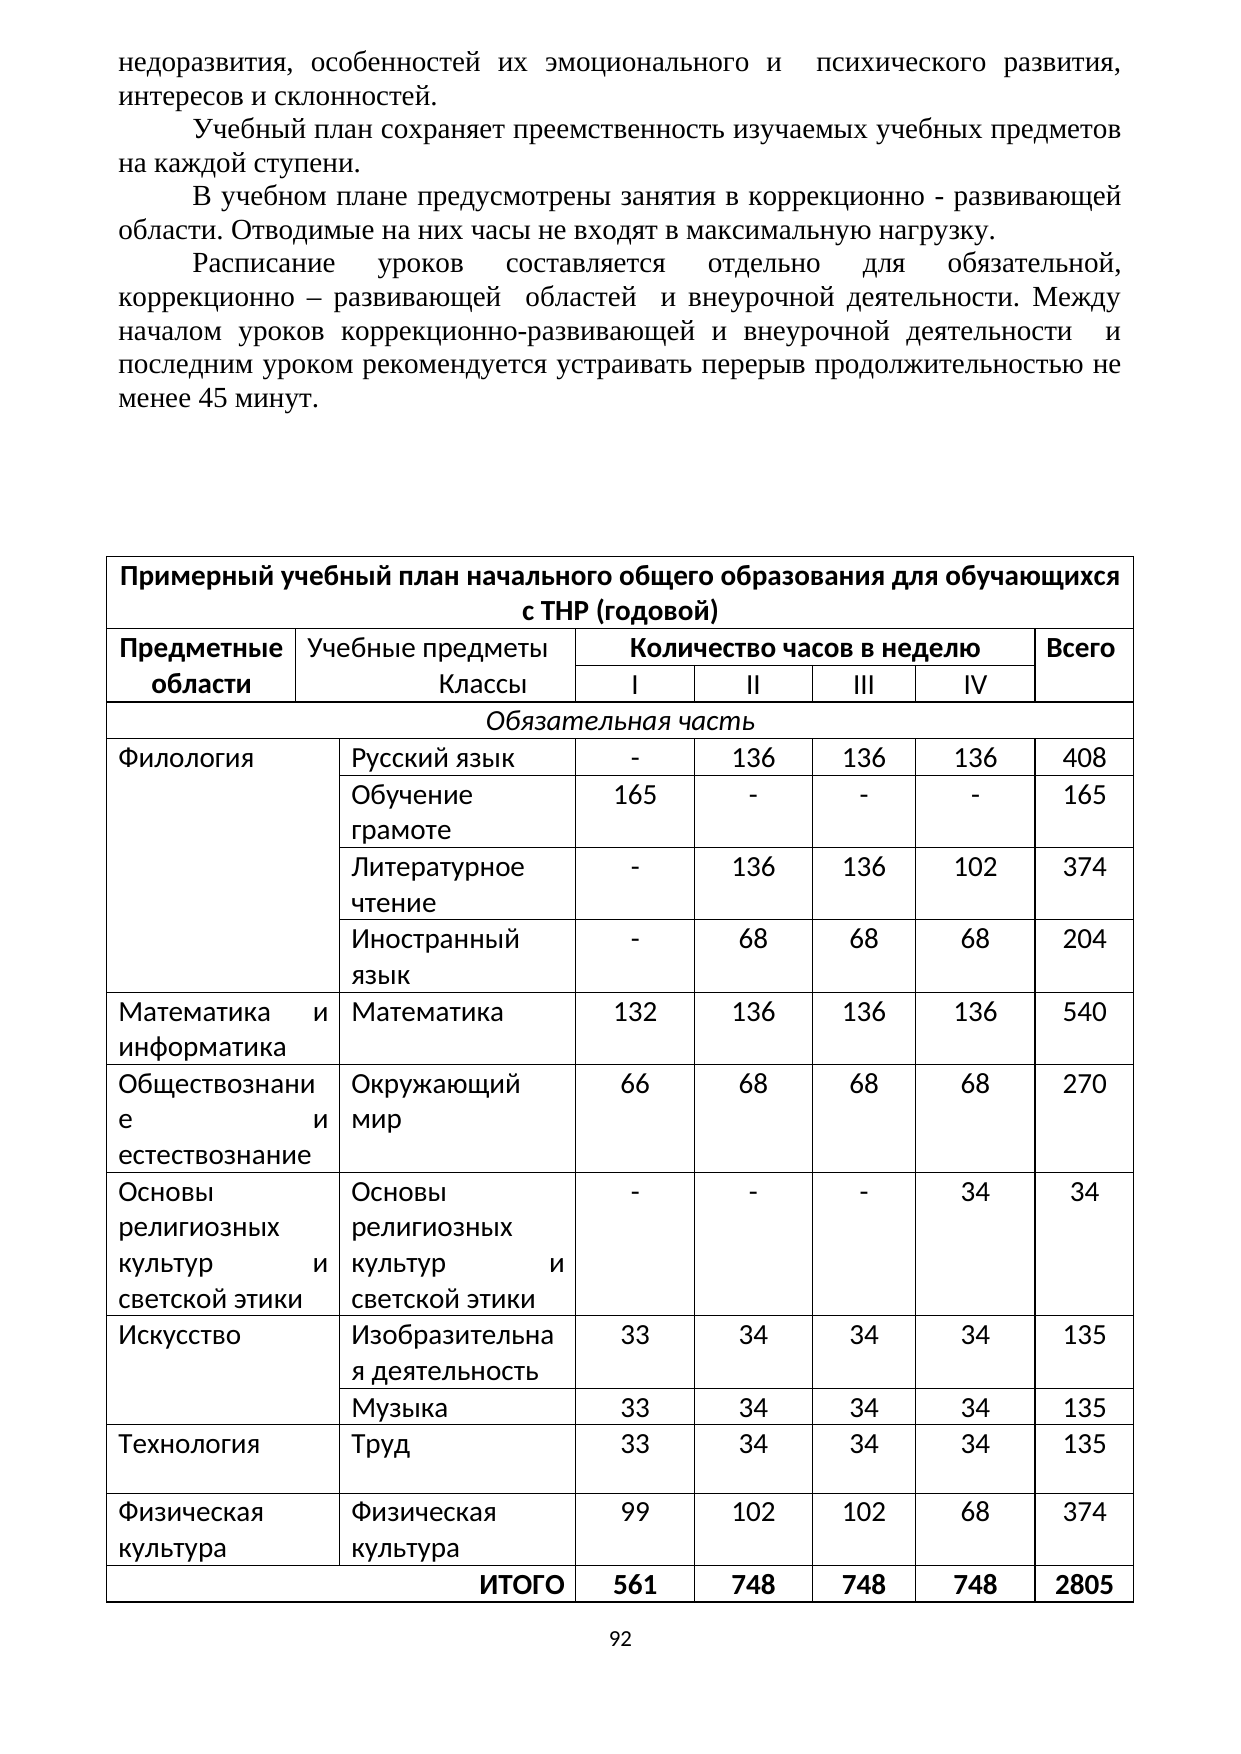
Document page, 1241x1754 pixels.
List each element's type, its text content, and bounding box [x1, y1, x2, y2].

table_cell 68 [695, 1065, 812, 1172]
table_cell Обучение грамоте [340, 776, 575, 847]
table_cell Математика и информатика [107, 993, 339, 1064]
table_cell IV [916, 666, 1034, 701]
table_cell 34 [813, 1316, 915, 1388]
table_cell 408 [1036, 739, 1133, 775]
table_cell - [576, 739, 694, 775]
table_cell - [576, 848, 694, 919]
table_cell - [695, 1173, 812, 1315]
table_cell Обществознание и естествознание [107, 1065, 339, 1172]
table_cell ИТОГО [107, 1566, 575, 1601]
table_cell 748 [916, 1566, 1034, 1601]
table_cell - [916, 776, 1034, 847]
table_cell Обязательная часть [107, 703, 1133, 738]
table_cell 34 [813, 1425, 915, 1492]
table_cell III [813, 666, 915, 701]
table_cell - [576, 1173, 694, 1315]
table_cell 2805 [1036, 1566, 1133, 1601]
table_cell 136 [813, 739, 915, 775]
table_cell 204 [1036, 920, 1133, 992]
table_cell Основы религиозных культур и светской этики [107, 1173, 339, 1315]
table_cell 748 [695, 1566, 812, 1601]
table_cell 135 [1036, 1425, 1133, 1492]
table_cell Филология [107, 739, 339, 992]
text Расписание уроков составляется отдельно для обязательной, коррекционно – развивающей областей и внеурочной деятельности. Между началом уроков коррекционно-развивающей и внеурочной деятельности и последним уроком рекомендуется устраивать перерыв продолжительностью не менее 45 минут. [118, 246, 1122, 413]
table_cell 136 [695, 739, 812, 775]
table_cell Музыка [340, 1389, 575, 1424]
table_cell 102 [916, 848, 1034, 919]
table_cell 68 [813, 920, 915, 992]
table_cell 540 [1036, 993, 1133, 1064]
table_cell 68 [916, 920, 1034, 992]
table_cell I [576, 666, 694, 701]
table_cell Труд [340, 1425, 575, 1492]
table_cell 68 [695, 920, 812, 992]
table_cell II [695, 666, 812, 701]
table_cell 33 [576, 1389, 694, 1424]
table_cell Литературное чтение [340, 848, 575, 919]
table_cell 33 [576, 1425, 694, 1492]
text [118, 44, 1122, 111]
table_cell Физическая культура [107, 1494, 339, 1565]
table_cell 561 [576, 1566, 694, 1601]
table_cell 270 [1036, 1065, 1133, 1172]
table_header Примерный учебный план начального общего образования для обучающихся с ТНР (годовой) [107, 557, 1133, 628]
table_cell 34 [695, 1389, 812, 1424]
table_cell 135 [1036, 1316, 1133, 1388]
table_cell Искусство [107, 1316, 339, 1424]
table_cell 34 [916, 1389, 1034, 1424]
table_cell 34 [695, 1316, 812, 1388]
table_cell - [813, 776, 915, 847]
table_cell Окружающий мир [340, 1065, 575, 1172]
table_cell 136 [695, 848, 812, 919]
table_cell Учебные предметы Классы [296, 629, 575, 701]
table_cell Основы религиозных культур и светской этики [340, 1173, 575, 1315]
text В учебном плане предусмотрены занятия в коррекционно - развивающей области. Отводимые на них часы не входят в максимальную нагрузку. [118, 178, 1122, 246]
table_cell 68 [916, 1065, 1034, 1172]
table_cell 34 [695, 1425, 812, 1492]
table_cell - [576, 920, 694, 992]
table_cell 165 [1036, 776, 1133, 847]
table_cell 34 [916, 1173, 1034, 1315]
table_cell Изобразительная деятельность [340, 1316, 575, 1388]
table_cell 136 [695, 993, 812, 1064]
table_cell - [695, 776, 812, 847]
table_cell 34 [1036, 1173, 1133, 1315]
table_cell Иностранный язык [340, 920, 575, 992]
table_cell Физическая культура [340, 1494, 575, 1565]
table_cell 165 [576, 776, 694, 847]
table_cell 34 [916, 1425, 1034, 1492]
table_cell 374 [1036, 1494, 1133, 1565]
table_cell 374 [1036, 848, 1133, 919]
table_cell 136 [813, 848, 915, 919]
table_cell Технология [107, 1425, 339, 1492]
table_cell Русский язык [340, 739, 575, 775]
table_cell - [813, 1173, 915, 1315]
table_cell 99 [576, 1494, 694, 1565]
table_cell 132 [576, 993, 694, 1064]
text Учебный план сохраняет преемственность изучаемых учебных предметов на каждой ступени. [118, 111, 1122, 178]
table_cell 748 [813, 1566, 915, 1601]
table_cell 33 [576, 1316, 694, 1388]
table_cell 34 [813, 1389, 915, 1424]
table_cell 68 [813, 1065, 915, 1172]
table_cell Всего [1036, 629, 1133, 701]
table_cell 136 [916, 739, 1034, 775]
table_cell Предметные области [107, 629, 295, 701]
table_cell 102 [695, 1494, 812, 1565]
table_cell 102 [813, 1494, 915, 1565]
table_cell 135 [1036, 1389, 1133, 1424]
table_cell 68 [916, 1494, 1034, 1565]
table_cell Количество часов в неделю [576, 629, 1034, 665]
table_cell Математика [340, 993, 575, 1064]
table_cell 136 [916, 993, 1034, 1064]
table_cell 66 [576, 1065, 694, 1172]
table_cell 136 [813, 993, 915, 1064]
table_cell 34 [916, 1316, 1034, 1388]
